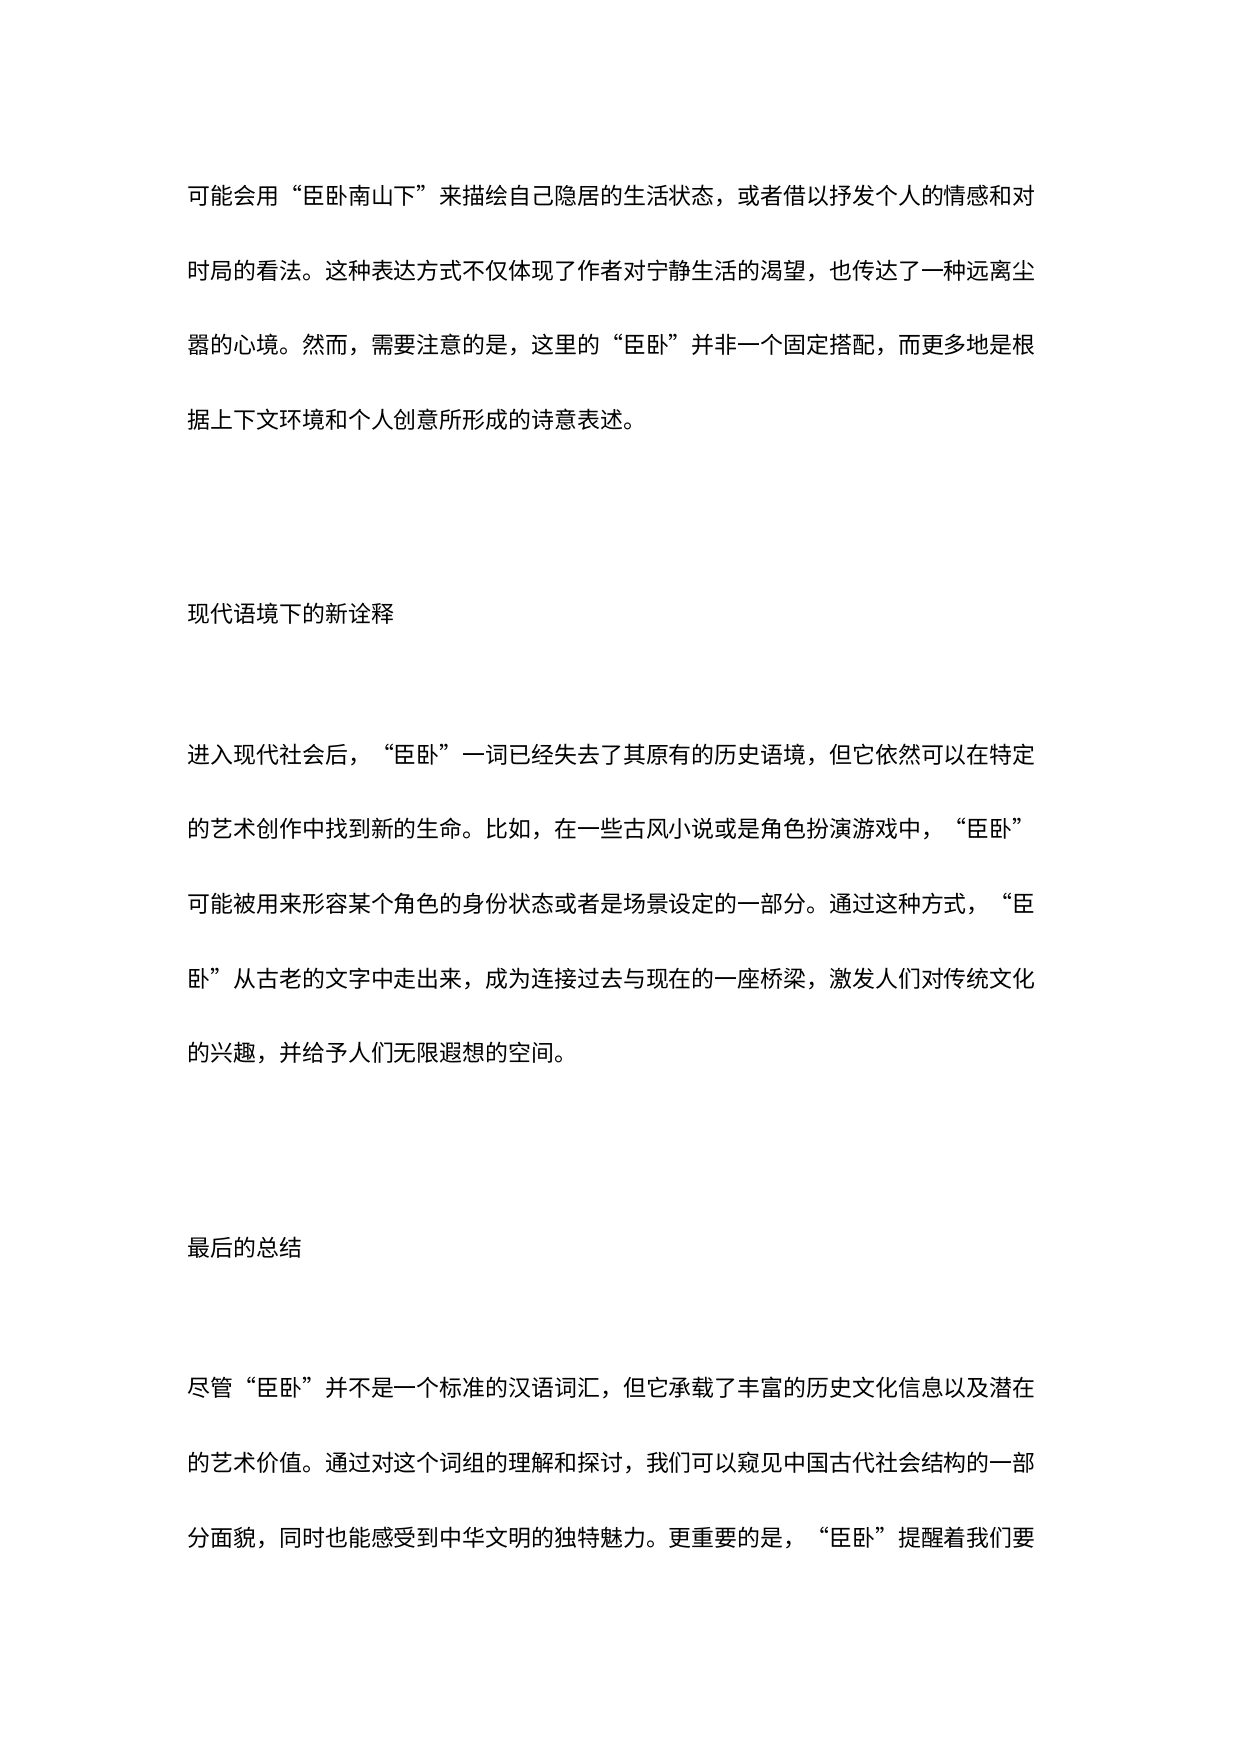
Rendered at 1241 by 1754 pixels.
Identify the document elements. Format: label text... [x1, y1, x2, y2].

text 现代语境下的新诠释 [187, 580, 1053, 645]
text 最后的总结 [187, 1214, 1053, 1279]
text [187, 1354, 1053, 1568]
text 进入现代社会后，“臣卧”一词已经失去了其原有的历史语境，但它依然可以在特定的艺术创作中找到新的生命。比如，在一些古风小说或是角色扮演游戏中，“臣卧”可能被用来形容某个角色的身份状态或者是场景设定的一部分。通过这种方式，“臣卧”从古老的文字中走出来，成为连接过去与现在的一座桥梁，激发人们对传统文化的兴趣，并给予人们无限遐想的空间。 [187, 721, 1053, 1084]
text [187, 162, 1053, 451]
